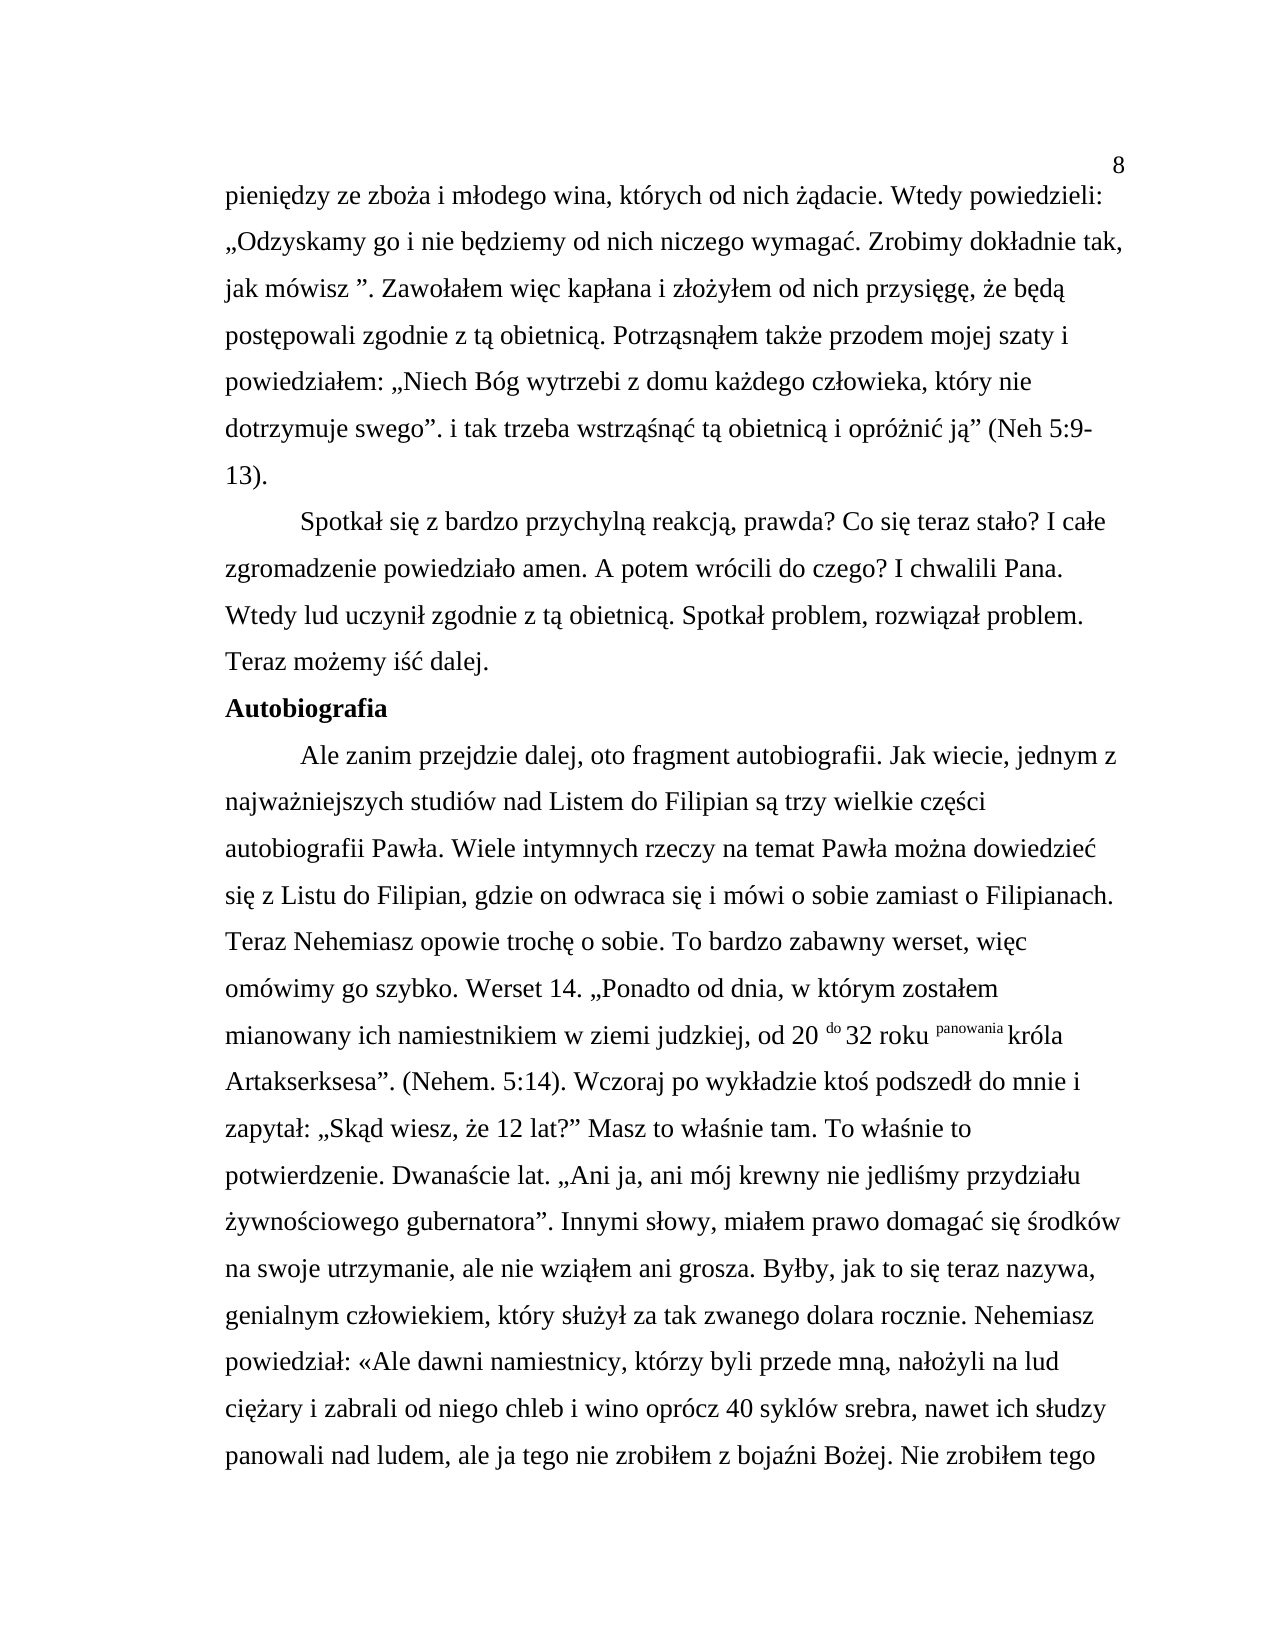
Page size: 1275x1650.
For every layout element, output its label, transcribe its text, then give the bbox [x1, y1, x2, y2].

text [225, 179, 1125, 490]
text Spotkał się z bardzo przychylną reakcją, prawda? Co się teraz stało? I całe zgromadzenie powiedziało amen. A potem wrócili do czego? I chwalili Pana. Wtedy lud uczynił zgodnie z tą obietnicą. Spotkał problem, rozwiązał problem. Teraz możemy iść dalej. Autobiografia [225, 505, 1125, 723]
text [225, 739, 1125, 1470]
